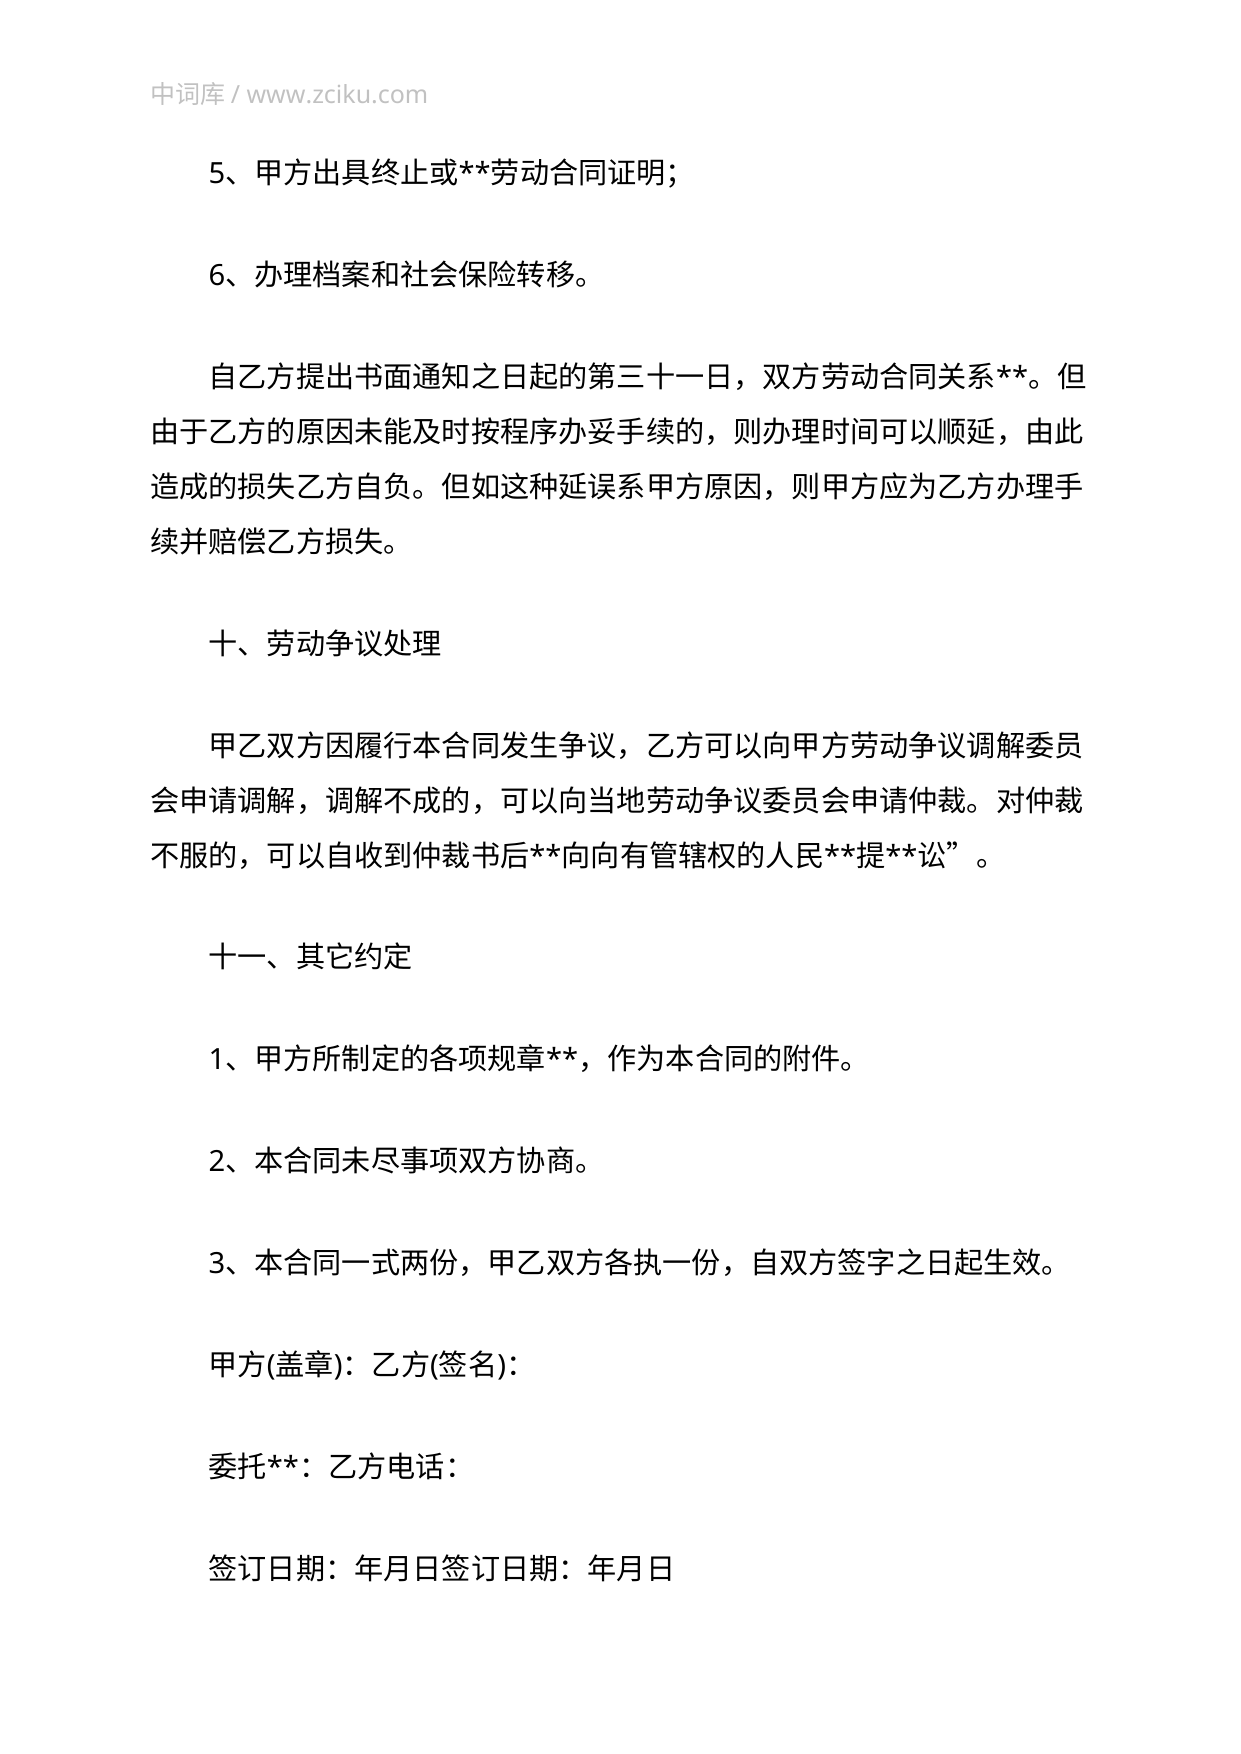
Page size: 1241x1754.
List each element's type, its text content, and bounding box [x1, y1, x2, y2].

text 1、甲方所制定的各项规章**，作为本合同的附件。 [150, 1036, 1090, 1078]
text 2、本合同未尽事项双方协商。 [150, 1138, 1090, 1180]
text 自乙方提出书面通知之日起的第三十一日，双方劳动合同关系**。但由于乙方的原因未能及时按程序办妥手续的，则办理时间可以顺延，由此造成的损失乙方自负。但如这种延误系甲方原因，则甲方应为乙方办理手续并赔偿乙方损失。 [150, 354, 1090, 561]
text 甲方(盖章)：乙方(签名)： [150, 1342, 1090, 1384]
text 十、劳动争议处理 [150, 621, 1090, 663]
text 5、甲方出具终止或**劳动合同证明； [150, 150, 1090, 192]
text 委托**：乙方电话： [150, 1444, 1090, 1486]
text 甲乙双方因履行本合同发生争议，乙方可以向甲方劳动争议调解委员会申请调解，调解不成的，可以向当地劳动争议委员会申请仲裁。对仲裁不服的，可以自收到仲裁书后**向向有管辖权的人民**提**讼”。 [150, 722, 1090, 874]
text 6、办理档案和社会保险转移。 [150, 252, 1090, 294]
text 3、本合同一式两份，甲乙双方各执一份，自双方签字之日起生效。 [150, 1240, 1090, 1282]
text 十一、其它约定 [150, 934, 1090, 976]
text 签订日期：年月日签订日期：年月日 [150, 1546, 1090, 1588]
